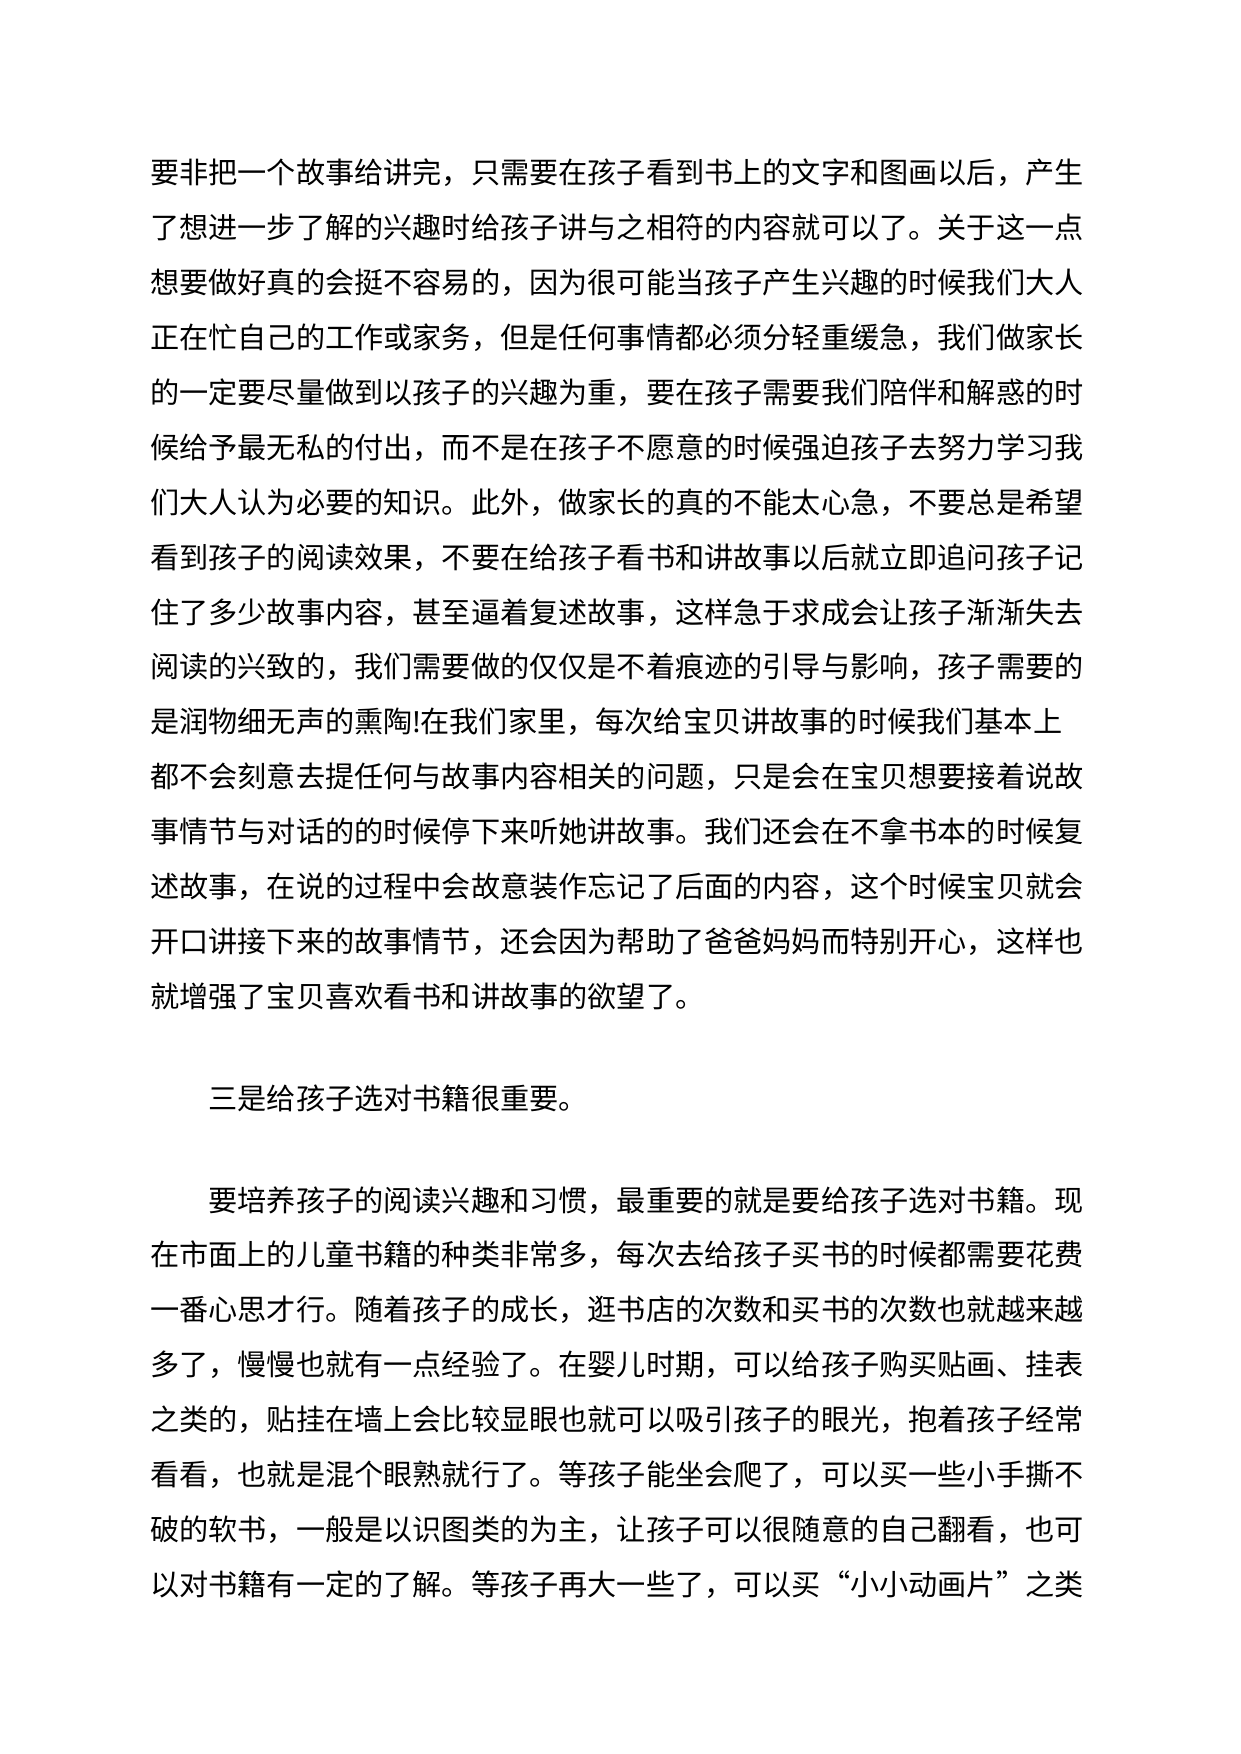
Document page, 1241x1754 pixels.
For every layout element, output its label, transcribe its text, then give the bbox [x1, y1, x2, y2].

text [150, 150, 1090, 1016]
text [150, 1177, 1090, 1604]
text 三是给孩子选对书籍很重要。 [150, 1075, 1090, 1118]
